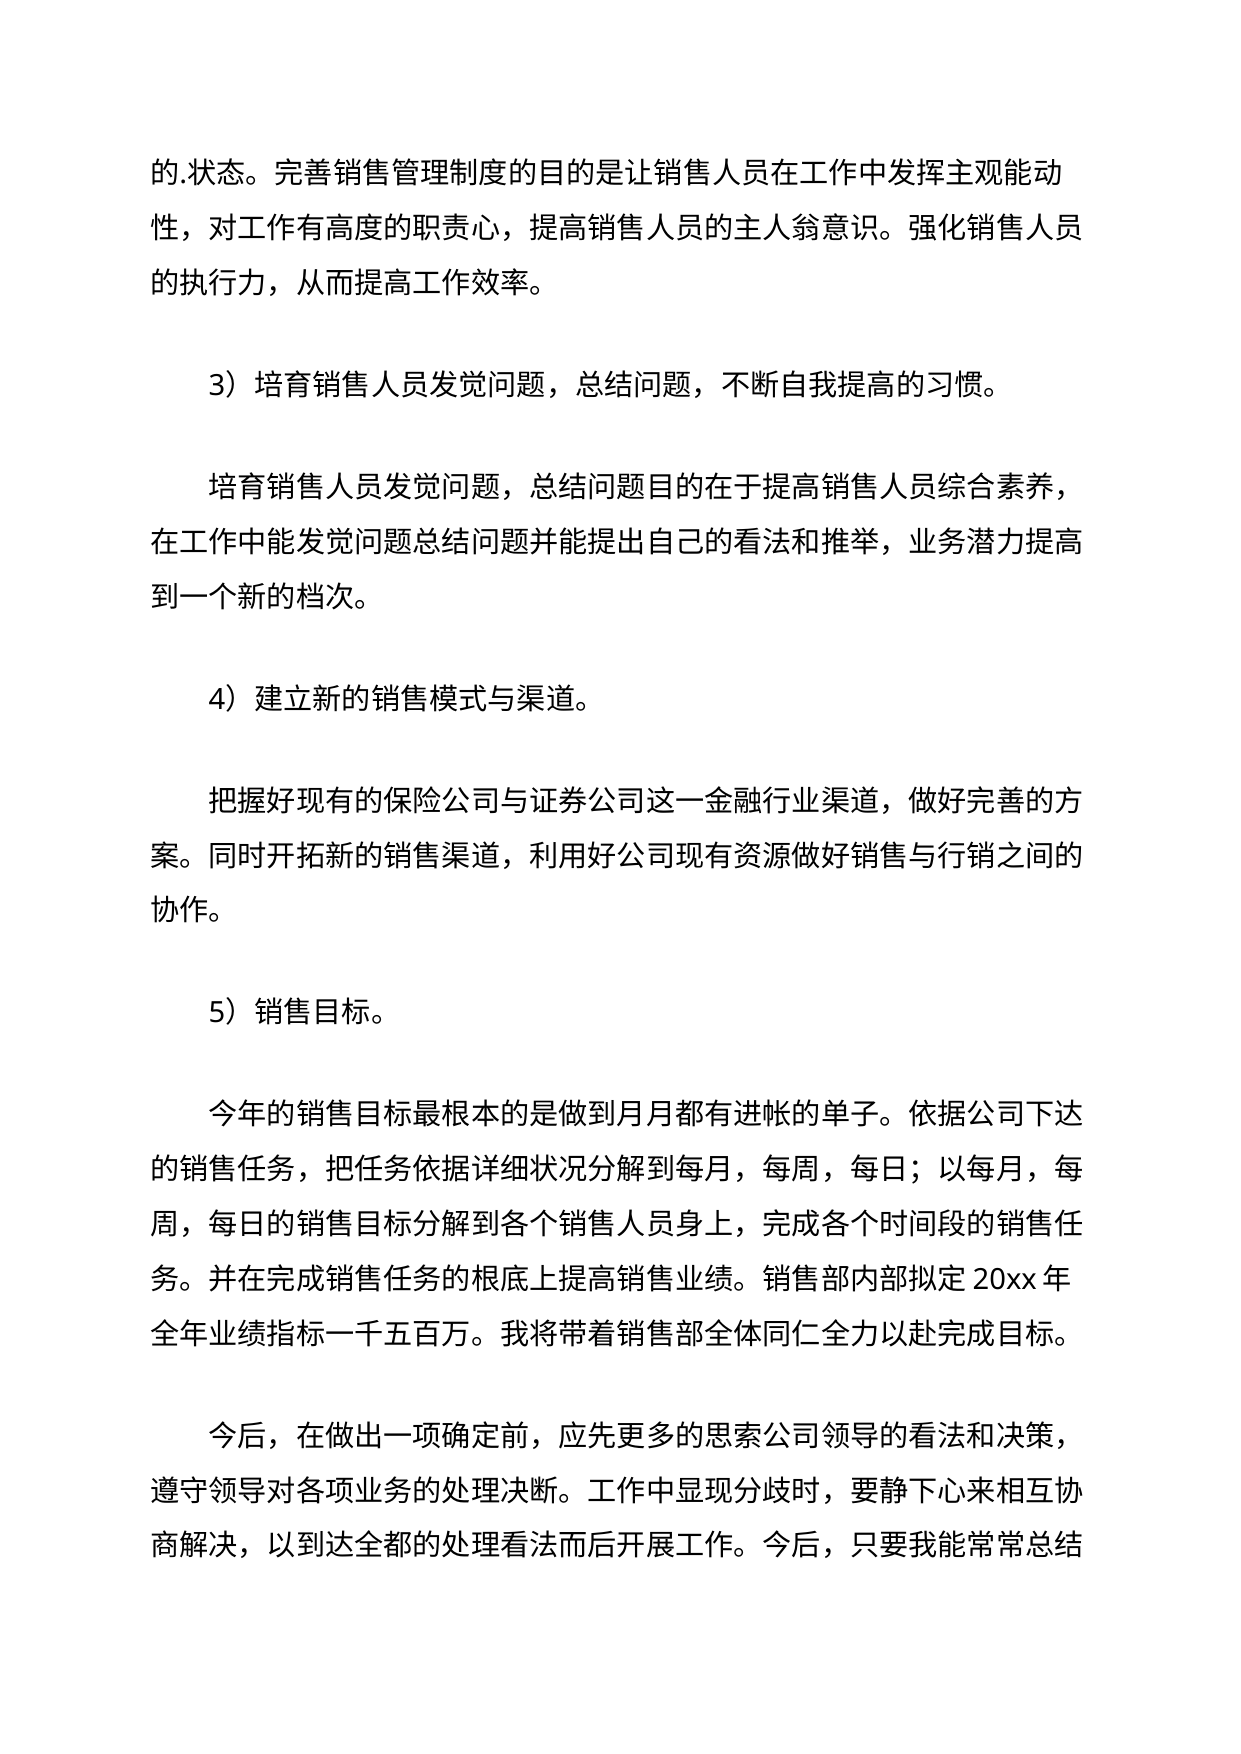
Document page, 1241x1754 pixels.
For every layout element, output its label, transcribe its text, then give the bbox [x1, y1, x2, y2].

text 培育销售人员发觉问题，总结问题目的在于提高销售人员综合素养，在工作中能发觉问题总结问题并能提出自己的看法和推举，业务潜力提高到一个新的档次。 [150, 464, 1090, 616]
text 5）销售目标。 [150, 989, 1090, 1031]
text 今年的销售目标最根本的是做到月月都有进帐的单子。依据公司下达的销售任务，把任务依据详细状况分解到每月，每周，每日；以每月，每周，每日的销售目标分解到各个销售人员身上，完成各个时间段的销售任务。并在完成销售任务的根底上提高销售业绩。销售部内部拟定20xx年全年业绩指标一千五百万。我将带着销售部全体同仁全力以赴完成目标。 [150, 1091, 1090, 1353]
text 把握好现有的保险公司与证券公司这一金融行业渠道，做好完善的方案。同时开拓新的销售渠道，利用好公司现有资源做好销售与行销之间的协作。 [150, 777, 1090, 929]
text 4）建立新的销售模式与渠道。 [150, 675, 1090, 718]
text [150, 1412, 1090, 1564]
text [150, 150, 1090, 302]
text 3）培育销售人员发觉问题，总结问题，不断自我提高的习惯。 [150, 362, 1090, 404]
